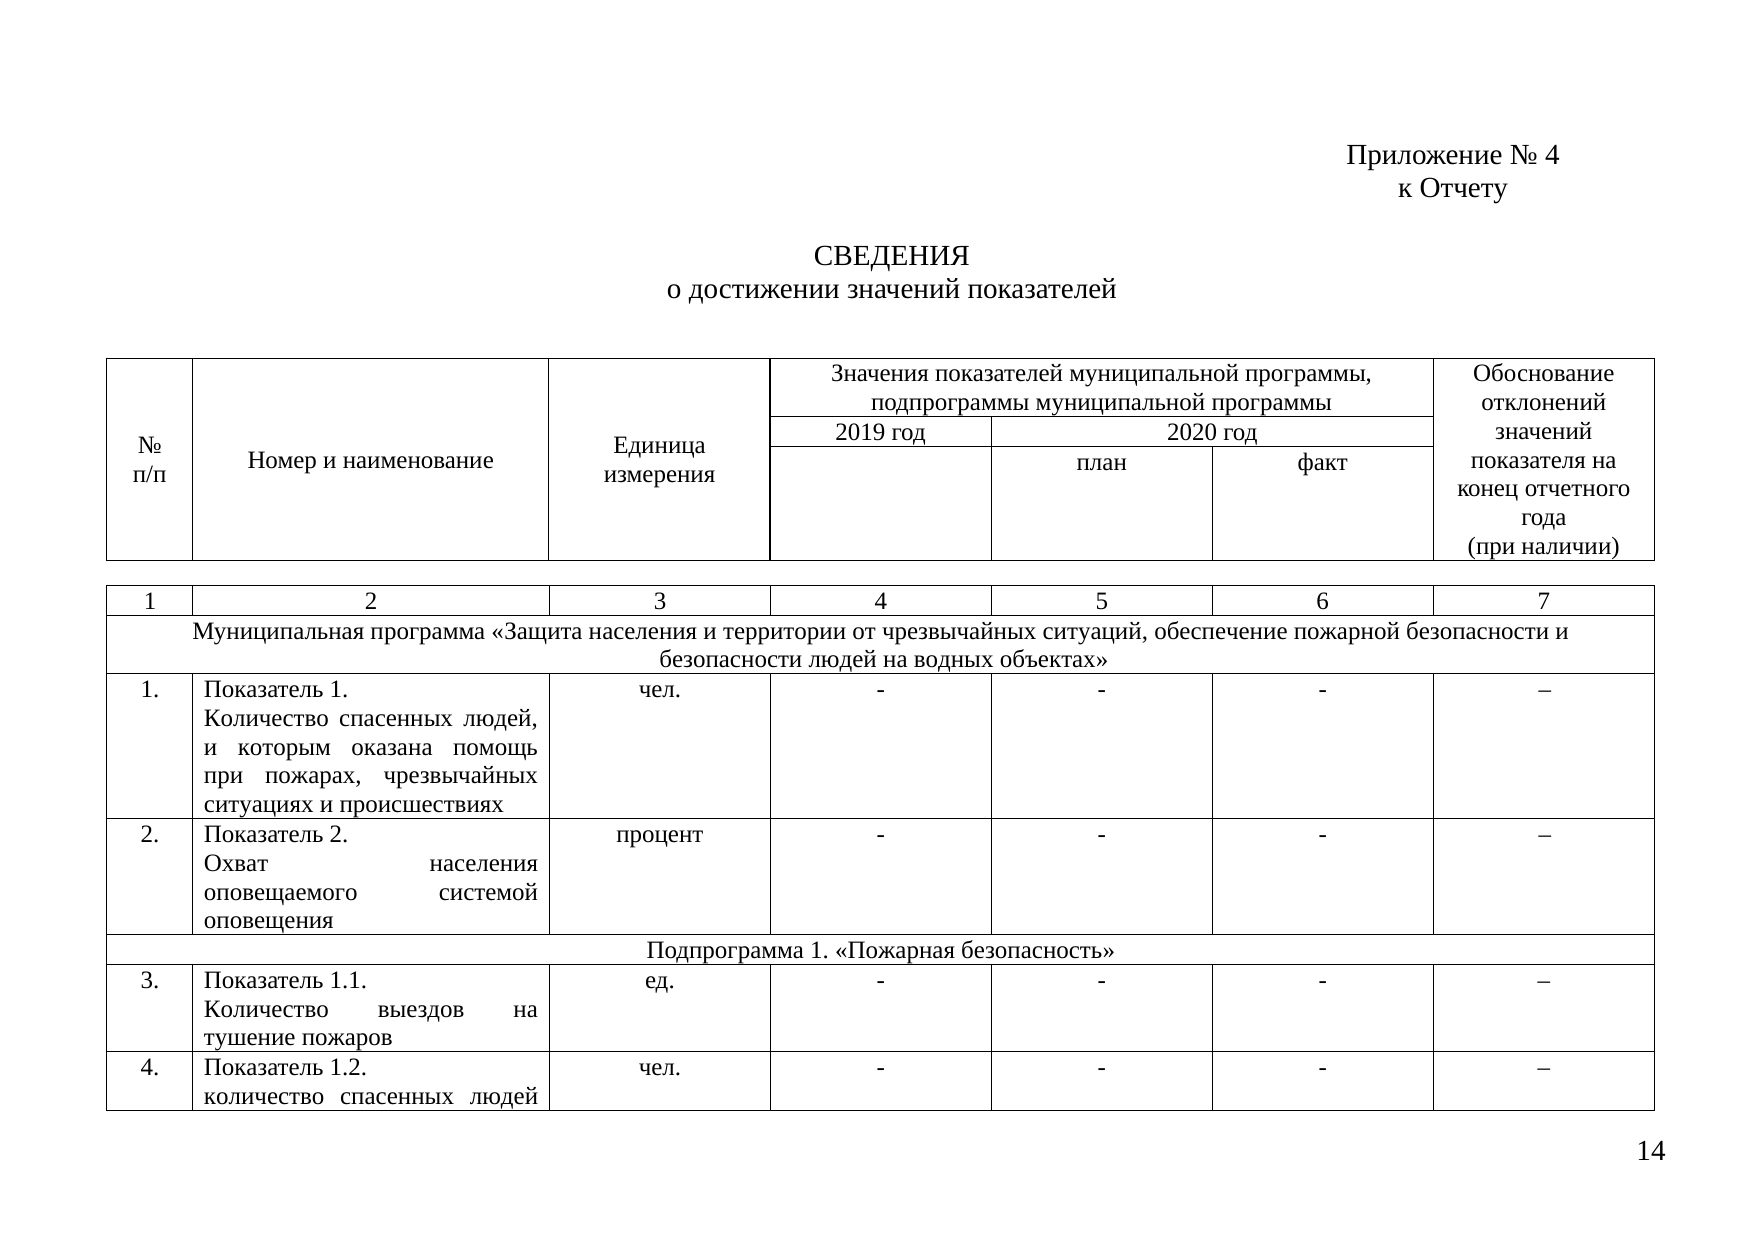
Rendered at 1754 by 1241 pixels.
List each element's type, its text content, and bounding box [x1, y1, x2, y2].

table_cell [771, 447, 991, 560]
table_cell - [992, 1052, 1212, 1110]
table_header 5 [992, 586, 1212, 615]
table_cell чел. [550, 1052, 770, 1110]
table_cell - [1213, 965, 1433, 1051]
table_cell - [771, 1052, 991, 1110]
table_cell - [1213, 674, 1433, 818]
table_cell - [771, 965, 991, 1051]
table_cell - [771, 674, 991, 818]
text СВЕДЕНИЯ [118, 238, 1665, 271]
table_cell 4. [107, 1052, 192, 1110]
table_cell факт [1213, 447, 1433, 560]
table_cell ед. [550, 965, 770, 1051]
table_header 2 [193, 586, 549, 615]
table_cell - [992, 965, 1212, 1051]
table_cell 3. [107, 965, 192, 1051]
table_cell процент [550, 819, 770, 934]
table_header Обоснование отклонений значений показателя на конец отчетного года (при наличии) [1434, 359, 1654, 560]
table_cell Подпрограмма 1. «Пожарная безопасность» [107, 935, 1654, 964]
table_header 7 [1434, 586, 1654, 615]
table_cell план [992, 447, 1212, 560]
table_cell – [1434, 819, 1654, 934]
table_header 4 [771, 586, 991, 615]
table_header 3 [550, 586, 770, 615]
table_cell 2020 год [992, 417, 1433, 446]
table_header Номер и наименование [193, 359, 548, 560]
table_header 1 [107, 586, 192, 615]
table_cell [193, 1052, 549, 1110]
text Приложение № 4 [1240, 137, 1665, 171]
table_header Единица измерения [549, 359, 769, 560]
table_cell – [1434, 674, 1654, 818]
table_cell - [992, 819, 1212, 934]
table_header Значения показателей муниципальной программы, подпрограммы муниципальной программы [771, 359, 1433, 416]
table_cell чел. [550, 674, 770, 818]
table_cell 2019 год [771, 417, 991, 446]
table_cell Показатель 1.1. Количество выездов на тушение пожаров [193, 965, 549, 1051]
table_header № п/п [107, 359, 192, 560]
table_cell 1. [107, 674, 192, 818]
table_cell Муниципальная программа «Защита населения и территории от чрезвычайных ситуаций, обеспечение пожарной безопасности и безопасности людей на водных объектах» [107, 616, 1654, 673]
table_cell - [1213, 819, 1433, 934]
table_cell - [992, 674, 1212, 818]
text к Отчету [1240, 171, 1665, 204]
table_header 6 [1213, 586, 1433, 615]
text о достижении значений показателей [118, 271, 1665, 305]
table_cell Показатель 1. Количество спасенных людей, и которым оказана помощь при пожарах, чрезвычайных ситуациях и происшествиях [193, 674, 549, 818]
table_cell - [771, 819, 991, 934]
table_cell - [1213, 1052, 1433, 1110]
table_cell – [1434, 965, 1654, 1051]
table_cell – [1434, 1052, 1654, 1110]
table_cell 2. [107, 819, 192, 934]
table_cell Показатель 2. Охват населения оповещаемого системой оповещения [193, 819, 549, 934]
